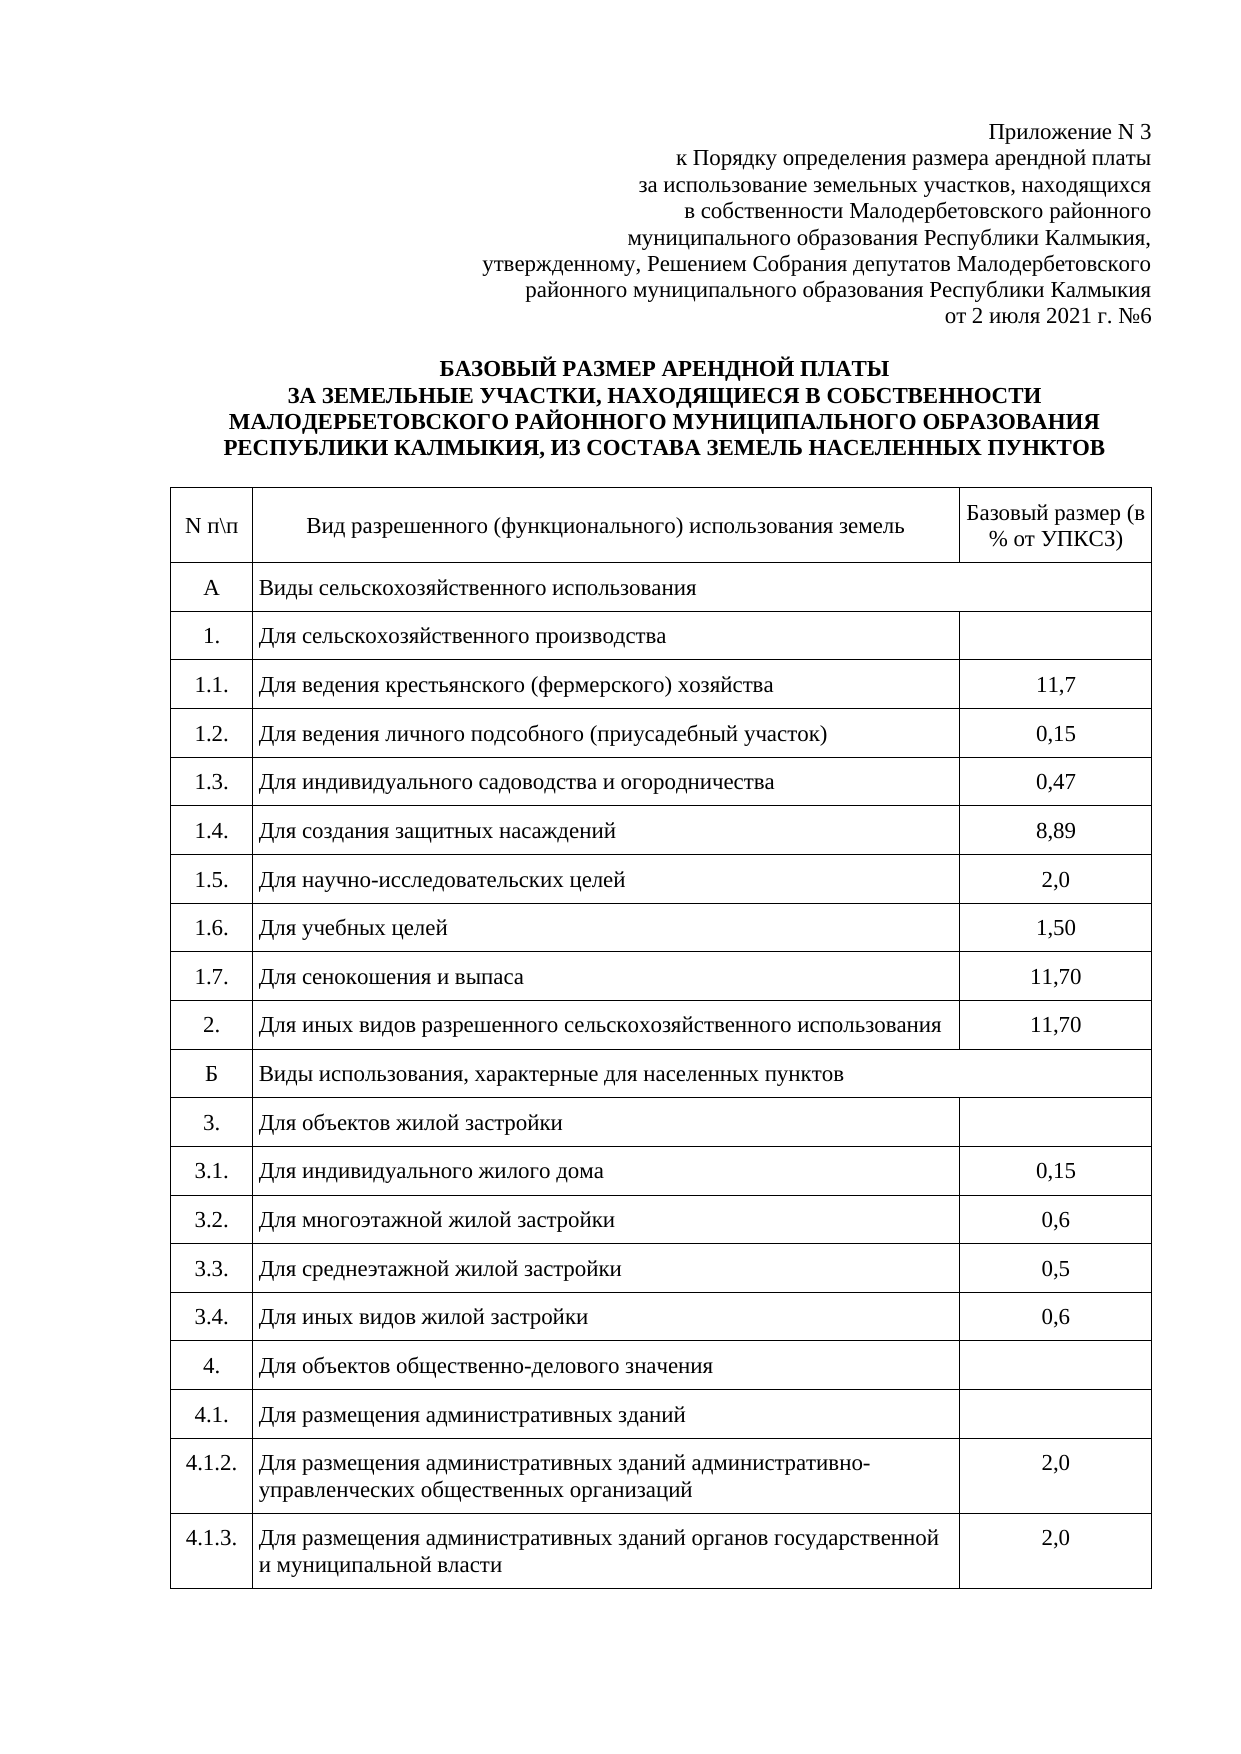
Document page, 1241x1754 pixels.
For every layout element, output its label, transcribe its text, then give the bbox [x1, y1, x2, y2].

title БАЗОВЫЙ РАЗМЕР АРЕНДНОЙ ПЛАТЫ [177, 355, 1152, 382]
table_cell 3.2. [171, 1196, 252, 1243]
table_cell 0,15 [960, 1147, 1151, 1194]
table_cell Для научно-исследовательских целей [253, 855, 959, 903]
table_cell Для многоэтажной жилой застройки [253, 1196, 959, 1243]
table_cell [960, 1341, 1151, 1389]
table_cell 4. [171, 1341, 252, 1389]
table_cell 3.1. [171, 1147, 252, 1194]
title ЗА ЗЕМЕЛЬНЫЕ УЧАСТКИ, НАХОДЯЩИЕСЯ В СОБСТВЕННОСТИ [177, 382, 1152, 408]
table_header Базовый размер (в % от УПКСЗ) [960, 488, 1151, 562]
table_cell Для учебных целей [253, 904, 959, 951]
table_cell Для размещения административных зданий органов государственной и муниципальной власти [253, 1514, 959, 1588]
table_cell А [171, 563, 252, 611]
table_cell Виды использования, характерные для населенных пунктов [253, 1050, 1151, 1097]
table_cell Для индивидуального садоводства и огородничества [253, 758, 959, 805]
text районного муниципального образования Республики Калмыкия [177, 276, 1152, 303]
table_cell Для сенокошения и выпаса [253, 952, 959, 1000]
table_cell [960, 612, 1151, 659]
table_cell 2,0 [960, 1439, 1151, 1513]
table_cell Б [171, 1050, 252, 1097]
table_cell 0,47 [960, 758, 1151, 805]
text Приложение N 3 [177, 118, 1152, 144]
text муниципального образования Республики Калмыкия, [177, 223, 1152, 250]
table_cell Для индивидуального жилого дома [253, 1147, 959, 1194]
table_cell 4.1.2. [171, 1439, 252, 1513]
text в собственности Малодербетовского районного [177, 197, 1152, 223]
table_cell Для иных видов жилой застройки [253, 1293, 959, 1340]
table_cell Виды сельскохозяйственного использования [253, 563, 1151, 611]
table_cell 1.5. [171, 855, 252, 903]
table_cell 11,70 [960, 1001, 1151, 1048]
text к Порядку определения размера арендной платы [177, 144, 1152, 171]
table_cell Для создания защитных насаждений [253, 806, 959, 854]
table_cell 0,6 [960, 1293, 1151, 1340]
table_cell Для размещения административных зданий [253, 1390, 959, 1438]
table_cell Для сельскохозяйственного производства [253, 612, 959, 659]
table_cell 1.1. [171, 660, 252, 708]
table_cell 1,50 [960, 904, 1151, 951]
table_cell [960, 1390, 1151, 1438]
table_cell 0,6 [960, 1196, 1151, 1243]
table_cell 1.7. [171, 952, 252, 1000]
table_cell 4.1. [171, 1390, 252, 1438]
title МАЛОДЕРБЕТОВСКОГО РАЙОННОГО МУНИЦИПАЛЬНОГО ОБРАЗОВАНИЯ РЕСПУБЛИКИ КАЛМЫКИЯ, ИЗ СОСТАВА ЗЕМЕЛЬ НАСЕЛЕННЫХ ПУНКТОВ [177, 408, 1152, 461]
table_cell 1. [171, 612, 252, 659]
table_cell 1.2. [171, 709, 252, 757]
table_cell 0,15 [960, 709, 1151, 757]
table_cell Для среднеэтажной жилой застройки [253, 1244, 959, 1292]
table_header Вид разрешенного (функционального) использования земель [253, 488, 959, 562]
table_cell 3. [171, 1098, 252, 1146]
table_cell 2,0 [960, 1514, 1151, 1588]
table_cell 4.1.3. [171, 1514, 252, 1588]
table_cell 8,89 [960, 806, 1151, 854]
text утвержденному, Решением Собрания депутатов Малодербетовского [177, 250, 1152, 276]
table_cell Для объектов жилой застройки [253, 1098, 959, 1146]
table_cell Для объектов общественно-делового значения [253, 1341, 959, 1389]
text от 2 июля 2021 г. №6 [177, 303, 1152, 329]
table_cell [960, 1098, 1151, 1146]
table_cell Для ведения крестьянского (фермерского) хозяйства [253, 660, 959, 708]
text за использование земельных участков, находящихся [177, 171, 1152, 197]
table_cell 1.6. [171, 904, 252, 951]
table_cell Для ведения личного подсобного (приусадебный участок) [253, 709, 959, 757]
table_cell Для размещения административных зданий административно-управленческих общественных организаций [253, 1439, 959, 1513]
table_cell Для иных видов разрешенного сельскохозяйственного использования [253, 1001, 959, 1048]
table_cell 3.4. [171, 1293, 252, 1340]
table_cell 11,70 [960, 952, 1151, 1000]
table_cell 2,0 [960, 855, 1151, 903]
table_header N п\п [171, 488, 252, 562]
table_cell 1.4. [171, 806, 252, 854]
table_cell 2. [171, 1001, 252, 1048]
table_cell 3.3. [171, 1244, 252, 1292]
table_cell 1.3. [171, 758, 252, 805]
table_cell 0,5 [960, 1244, 1151, 1292]
table_cell 11,7 [960, 660, 1151, 708]
